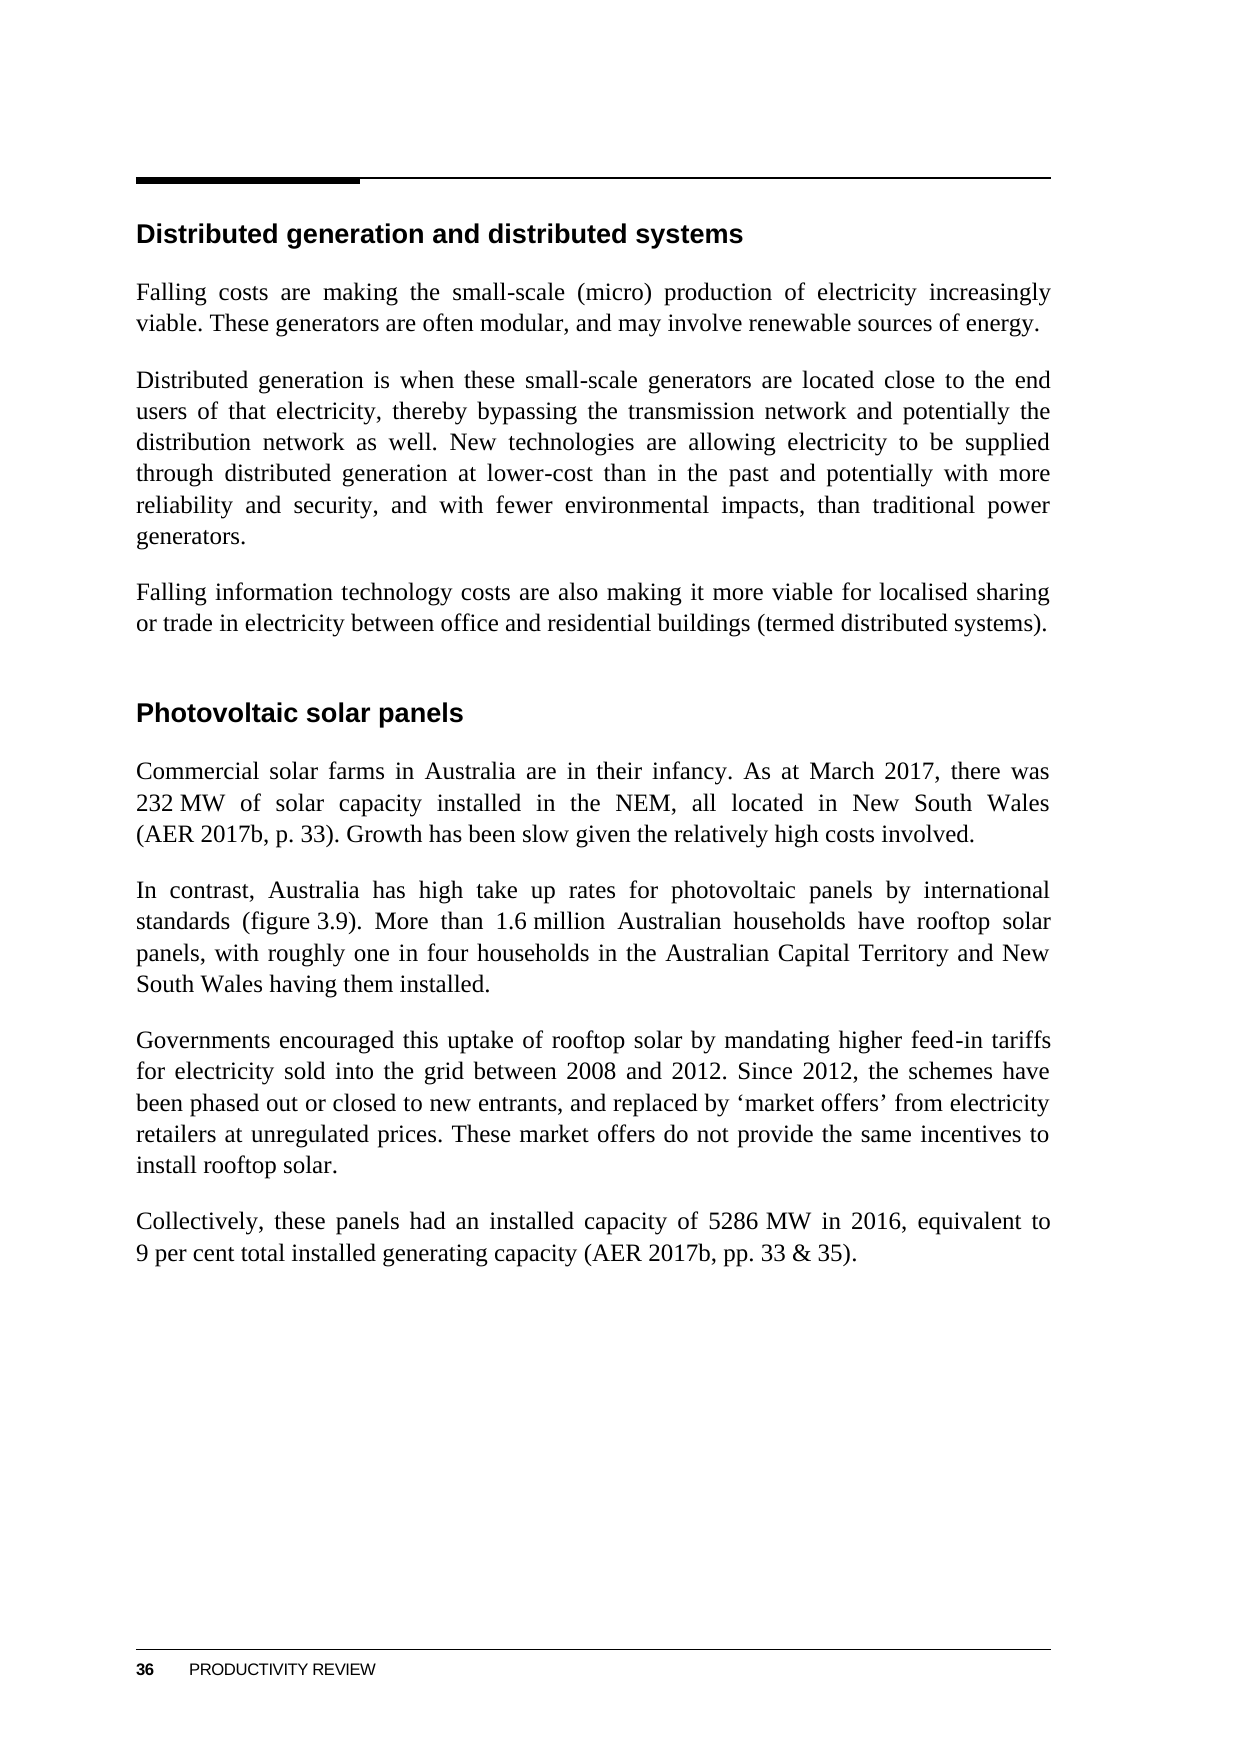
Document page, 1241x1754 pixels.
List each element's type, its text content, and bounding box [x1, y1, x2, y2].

text Collectively, these panels had an installed capacity of 5286 MW in 2016, equivalent to 9 per cent total installed generating capacity (AER 2017b, pp. 33 & 35). [136, 1204, 1051, 1266]
subtitle Photovoltaic solar panels [136, 696, 1051, 729]
subtitle Distributed generation and distributed systems [136, 216, 1051, 250]
text Falling costs are making the small-scale (micro) production of electricity increasingly viable. These generators are often modular, and may involve renewable sources of energy. [136, 275, 1051, 337]
text Falling information technology costs are also making it more viable for localised sharing or trade in electricity between office and residential buildings (termed distributed systems). [136, 575, 1051, 637]
text Governments encouraged this uptake of rooftop solar by mandating higher feed-in tariffs for electricity sold into the grid between 2008 and 2012. Since 2012, the schemes have been phased out or closed to new entrants, and replaced by ‘market offers’ from electricity retailers at unregulated prices. These market offers do not provide the same incentives to install rooftop solar. [136, 1023, 1051, 1179]
text In contrast, Australia has high take up rates for photovoltaic panels by international standards (figure 3.9). More than 1.6 million Australian households have rooftop solar panels, with roughly one in four households in the Australian Capital Territory and New South Wales having them installed. [136, 873, 1051, 998]
text Distributed generation is when these small-scale generators are located close to the end users of that electricity, thereby bypassing the transmission network and potentially the distribution network as well. New technologies are allowing electricity to be supplied through distributed generation at lower-cost than in the past and potentially with more reliability and security, and with fewer environmental impacts, than traditional power generators. [136, 362, 1051, 550]
text Commercial solar farms in Australia are in their infancy. As at March 2017, there was 232 MW of solar capacity installed in the NEM, all located in New South Wales (AER 2017b, p. 33). Growth has been slow given the relatively high costs involved. [136, 754, 1051, 848]
